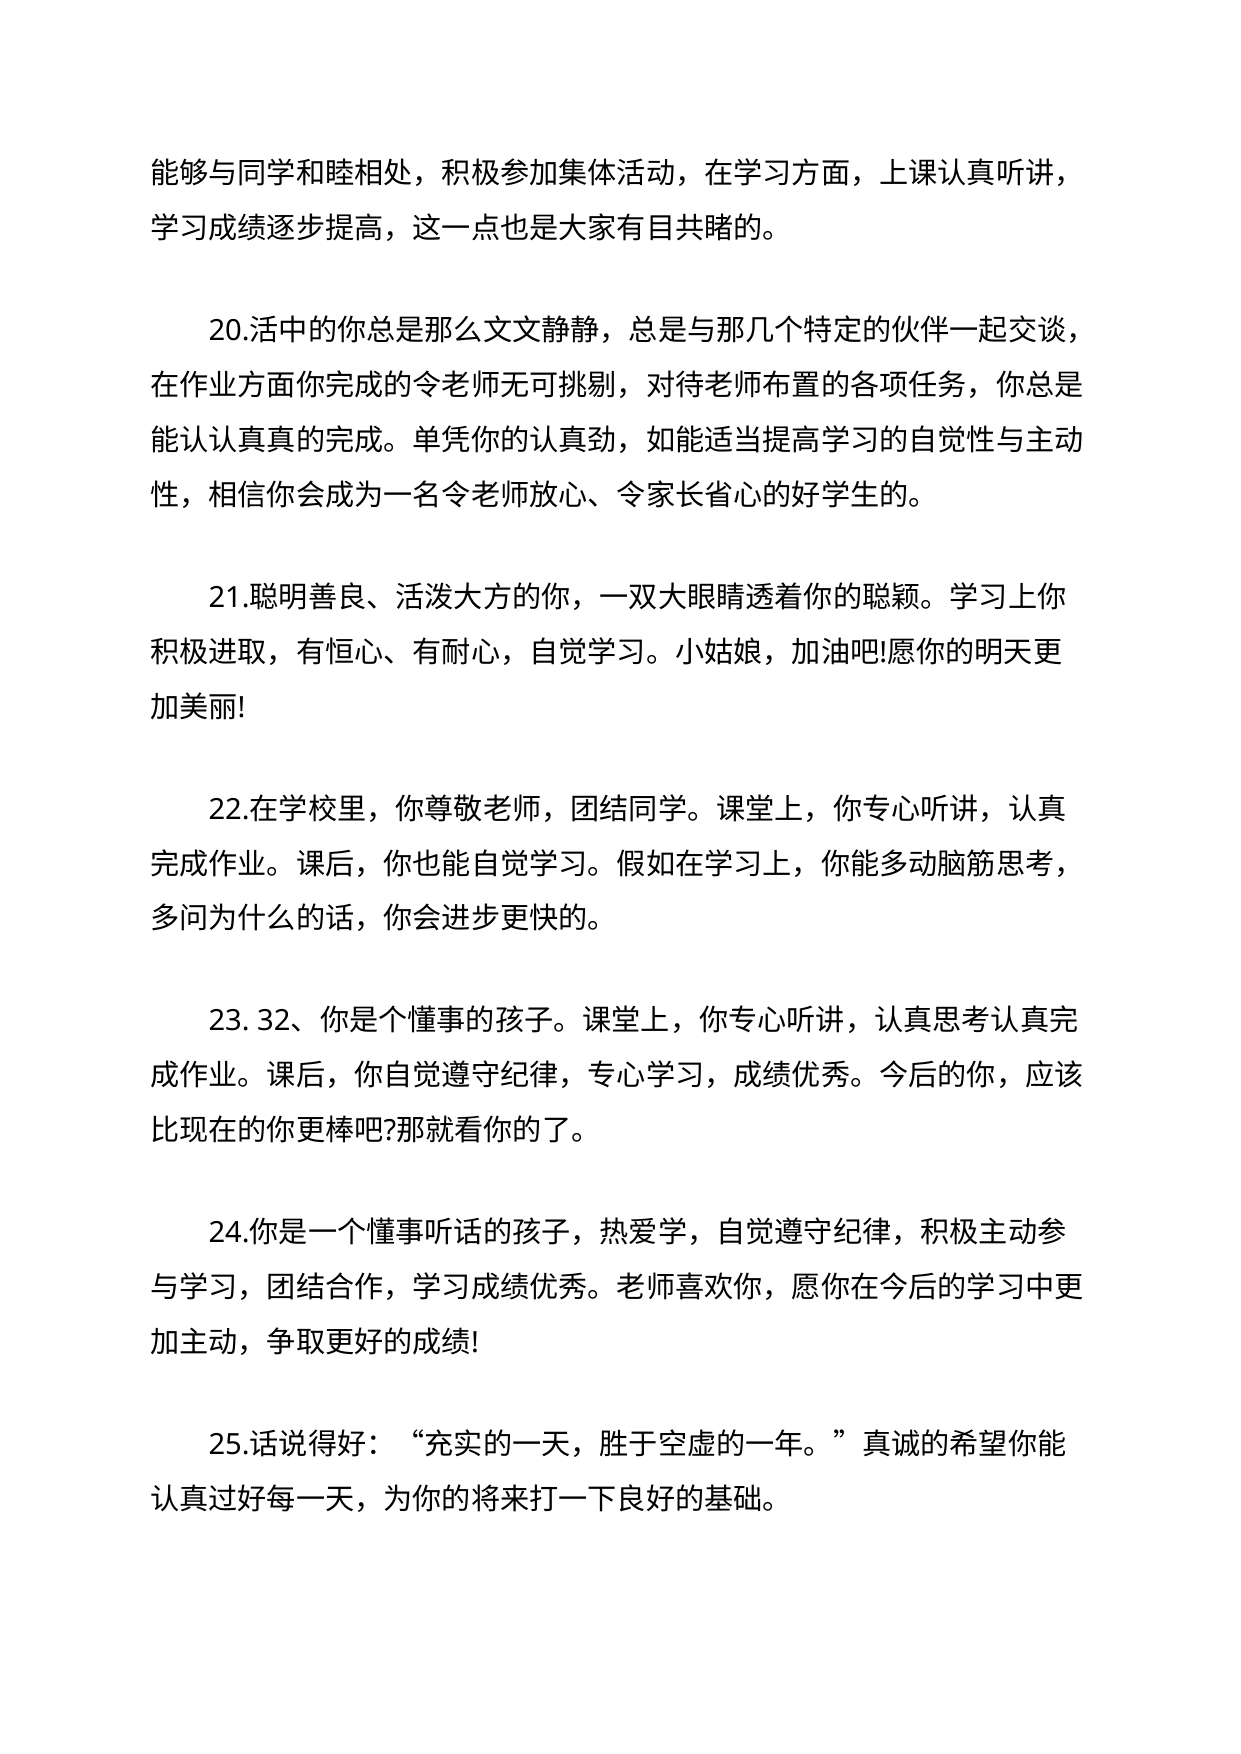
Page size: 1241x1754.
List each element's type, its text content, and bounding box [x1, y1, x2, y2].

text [150, 150, 1090, 247]
text 20.活中的你总是那么文文静静，总是与那几个特定的伙伴一起交谈，在作业方面你完成的令老师无可挑剔，对待老师布置的各项任务，你总是能认认真真的完成。单凭你的认真劲，如能适当提高学习的自觉性与主动性，相信你会成为一名令老师放心、令家长省心的好学生的。 [150, 307, 1090, 514]
text 21.聪明善良、活泼大方的你，一双大眼睛透着你的聪颖。学习上你积极进取，有恒心、有耐心，自觉学习。小姑娘，加油吧!愿你的明天更加美丽! [150, 573, 1090, 726]
text 23. 32、你是个懂事的孩子。课堂上，你专心听讲，认真思考认真完成作业。课后，你自觉遵守纪律，专心学习，成绩优秀。今后的你，应该比现在的你更棒吧?那就看你的了。 [150, 997, 1090, 1149]
text 25.话说得好：“充实的一天，胜于空虚的一年。”真诚的希望你能认真过好每一天，为你的将来打一下良好的基础。 [150, 1421, 1090, 1518]
text 22.在学校里，你尊敬老师，团结同学。课堂上，你专心听讲，认真完成作业。课后，你也能自觉学习。假如在学习上，你能多动脑筋思考，多问为什么的话，你会进步更快的。 [150, 785, 1090, 937]
text 24.你是一个懂事听话的孩子，热爱学，自觉遵守纪律，积极主动参与学习，团结合作，学习成绩优秀。老师喜欢你，愿你在今后的学习中更加主动，争取更好的成绩! [150, 1209, 1090, 1361]
